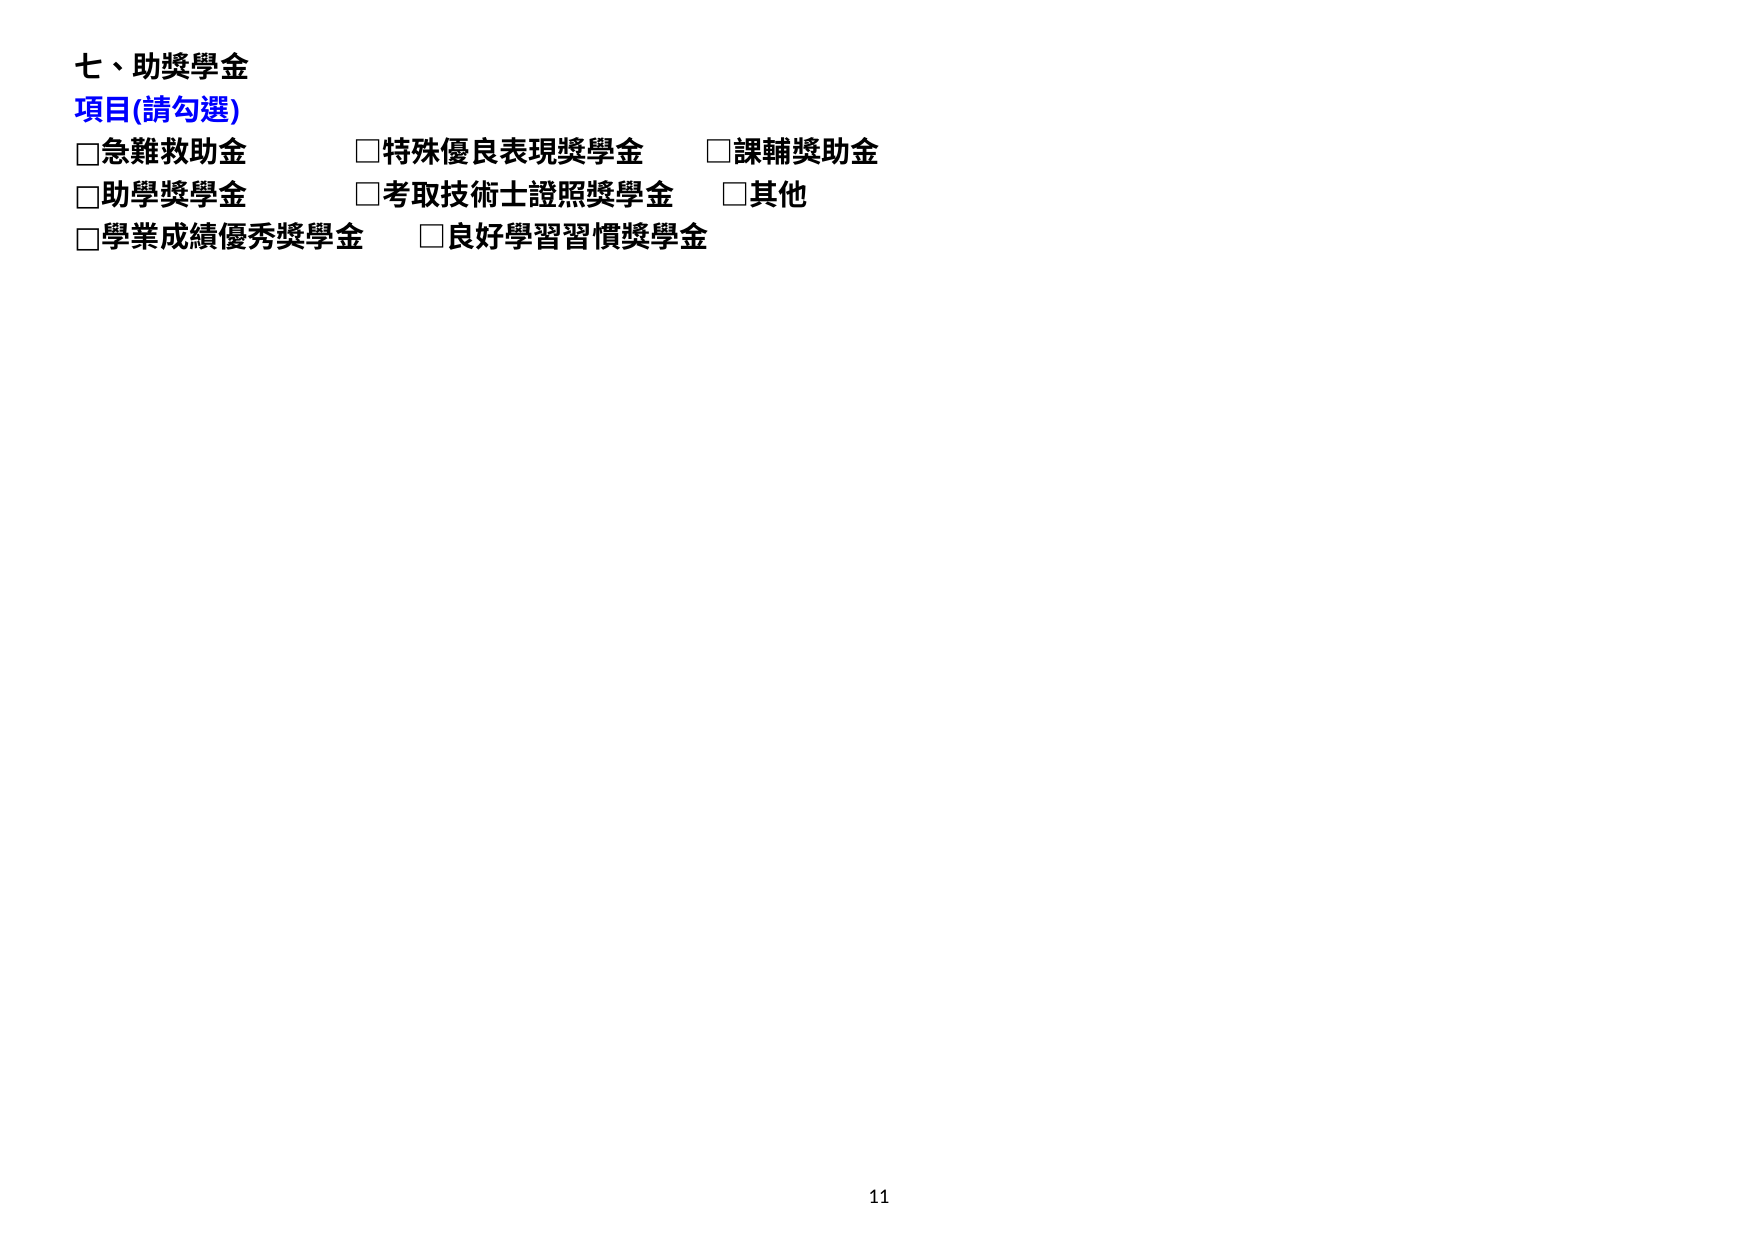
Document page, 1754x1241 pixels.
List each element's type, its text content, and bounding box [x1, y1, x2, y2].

text □學業成績優秀獎學金 □良好學習習慣獎學金 [74, 213, 1683, 256]
text □助學獎學金 □考取技術士證照獎學金 □其他 [74, 171, 1683, 213]
text 七、助獎學金 [74, 44, 1683, 86]
text □急難救助金 □特殊優良表現獎學金 □課輔獎助金 [74, 129, 1683, 171]
text 項目(請勾選) [74, 86, 1683, 129]
